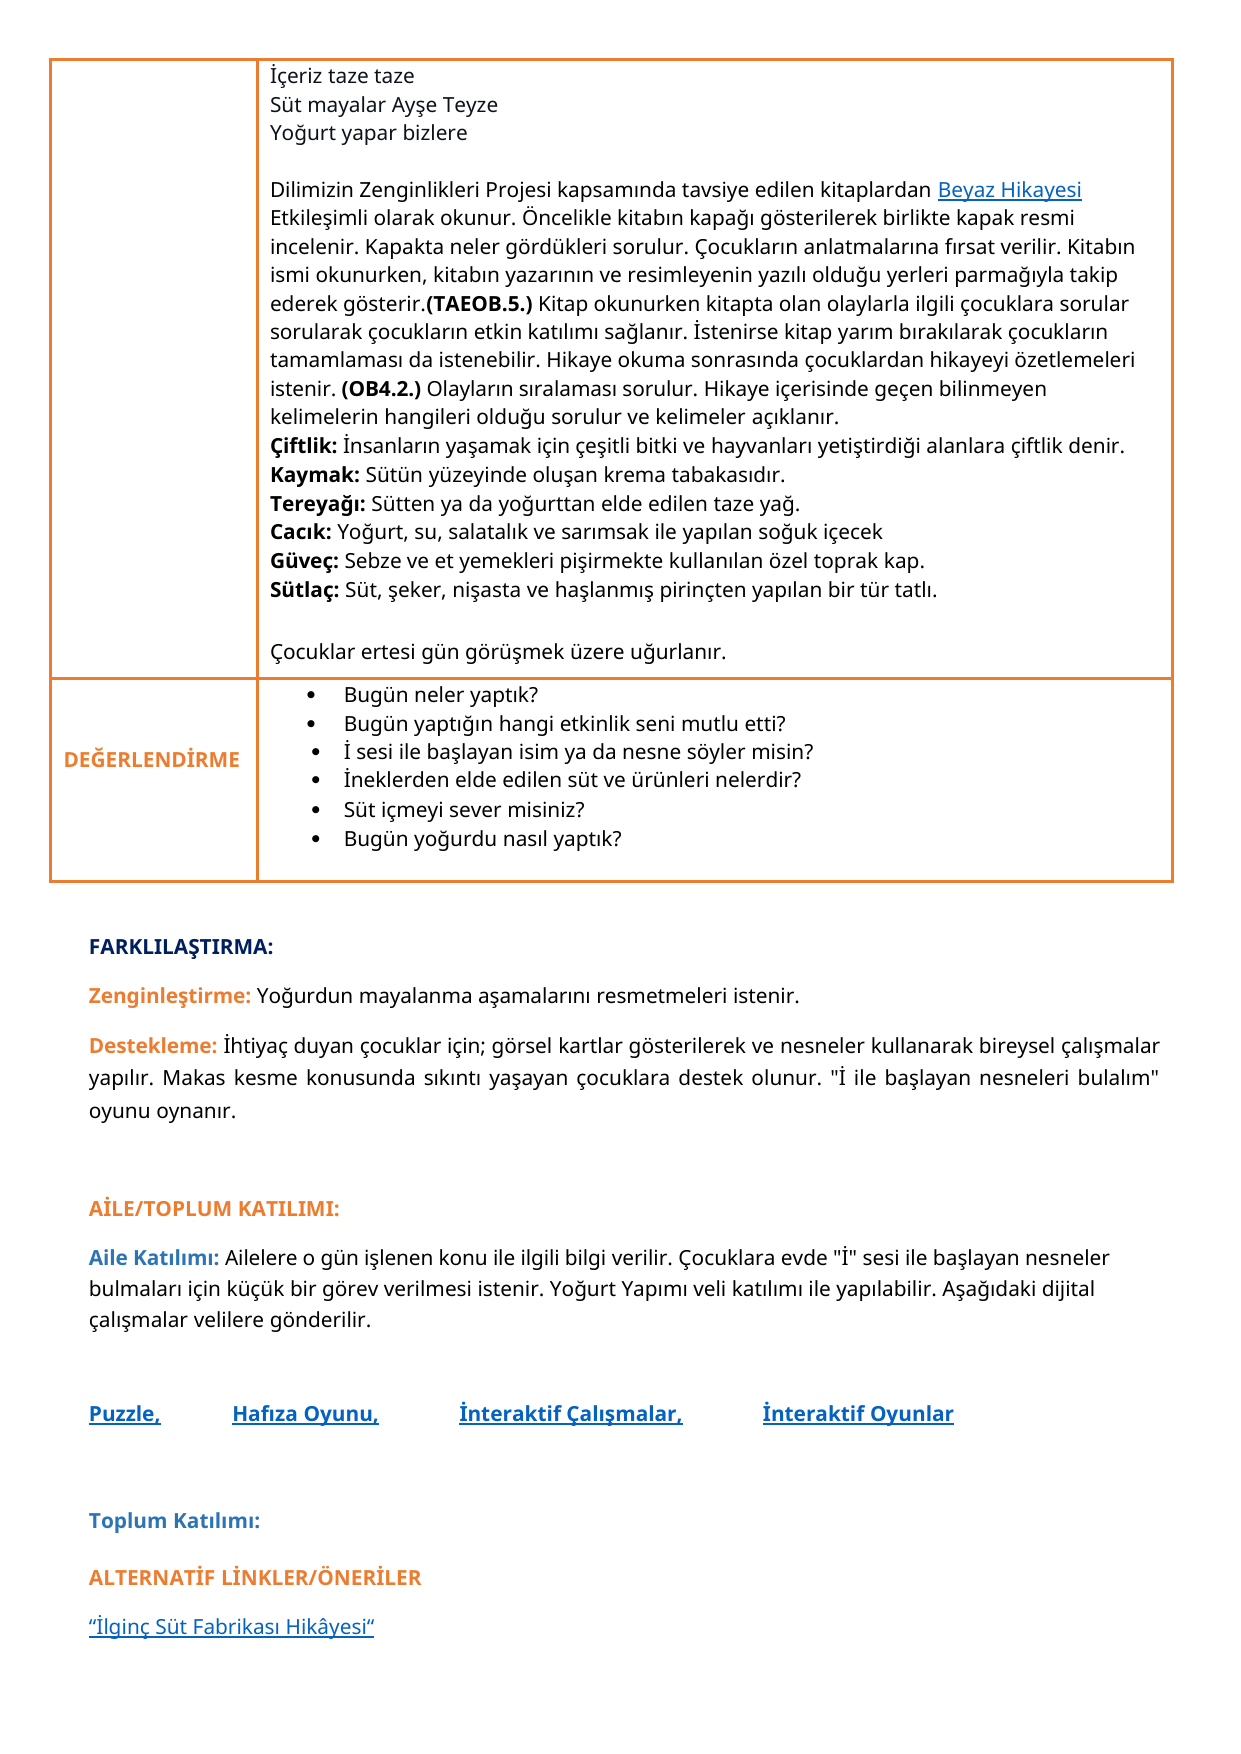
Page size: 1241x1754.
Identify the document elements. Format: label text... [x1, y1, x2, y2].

table_header İçeriz taze taze Süt mayalar Ayşe Teyze Yoğurt yapar bizlere Dilimizin Zenginlikleri Projesi kapsamında tavsiye edilen kitaplardan Beyaz Hikayesi Etkileşimli olarak okunur. Öncelikle kitabın kapağı gösterilerek birlikte kapak resmi incelenir. Kapakta neler gördükleri sorulur. Çocukların anlatmalarına fırsat verilir. Kitabın ismi okunurken, kitabın yazarının ve resimleyenin yazılı olduğu yerleri parmağıyla takip ederek gösterir.(TAEOB.5.) Kitap okunurken kitapta olan olaylarla ilgili çocuklara sorular sorularak çocukların etkin katılımı sağlanır. İstenirse kitap yarım bırakılarak çocukların tamamlaması da istenebilir. Hikaye okuma sonrasında çocuklardan hikayeyi özetlemeleri istenir. (OB4.2.) Olayların sıralaması sorulur. Hikaye içerisinde geçen bilinmeyen kelimelerin hangileri olduğu sorulur ve kelimeler açıklanır. Çiftlik: İnsanların yaşamak için çeşitli bitki ve hayvanları yetiştirdiği alanlara çiftlik denir. Kaymak: Sütün yüzeyinde oluşan krema tabakasıdır. Tereyağı: Sütten ya da yoğurttan elde edilen taze yağ. Cacık: Yoğurt, su, salatalık ve sarımsak ile yapılan soğuk içecek Güveç: Sebze ve et yemekleri pişirmekte kullanılan özel toprak kap. Sütlaç: Süt, şeker, nişasta ve haşlanmış pirinçten yapılan bir tür tatlı. Çocuklar ertesi gün görüşmek üzere uğurlanır. [259, 61, 1171, 677]
subtitle FARKLILAŞTIRMA: [89, 932, 1207, 960]
table_cell DEĞERLENDİRME [52, 680, 256, 880]
table_cell Bugün neler yaptık? Bugün yaptığın hangi etkinlik seni mutlu etti? İ sesi ile başlayan isim ya da nesne söyler misin? İneklerden elde edilen süt ve ürünleri nelerdir? Süt içmeyi sever misiniz? Bugün yoğurdu nasıl yaptık? [259, 680, 1171, 880]
text Toplum Katılımı: [89, 1506, 1207, 1534]
text Puzzle, Hafıza Oyunu, İnteraktif Çalışmalar, İnteraktif Oyunlar [89, 1399, 1207, 1428]
table_header [52, 61, 256, 677]
text Zenginleştirme: Yoğurdun mayalanma aşamalarını resmetmeleri istenir. [89, 981, 1207, 1010]
text Destekleme: İhtiyaç duyan çocuklar için; görsel kartlar gösterilerek ve nesneler kullanarak bireysel çalışmalar yapılır. Makas kesme konusunda sıkıntı yaşayan çocuklara destek olunur. "İ ile başlayan nesneleri bulalım" oyunu oynanır. [89, 1031, 1161, 1124]
subtitle AİLE/TOPLUM KATILIMI: [89, 1194, 1207, 1222]
text “İlginç Süt Fabrikası Hikâyesi“ [89, 1612, 1207, 1640]
text Aile Katılımı: Ailelere o gün işlenen konu ile ilgili bilgi verilir. Çocuklara evde "İ" sesi ile başlayan nesneler bulmaları için küçük bir görev verilmesi istenir. Yoğurt Yapımı veli katılımı ile yapılabilir. Aşağıdaki dijital çalışmalar velilere gönderilir. [89, 1243, 1186, 1333]
subtitle ALTERNATİF LİNKLER/ÖNERİLER [89, 1563, 1207, 1591]
